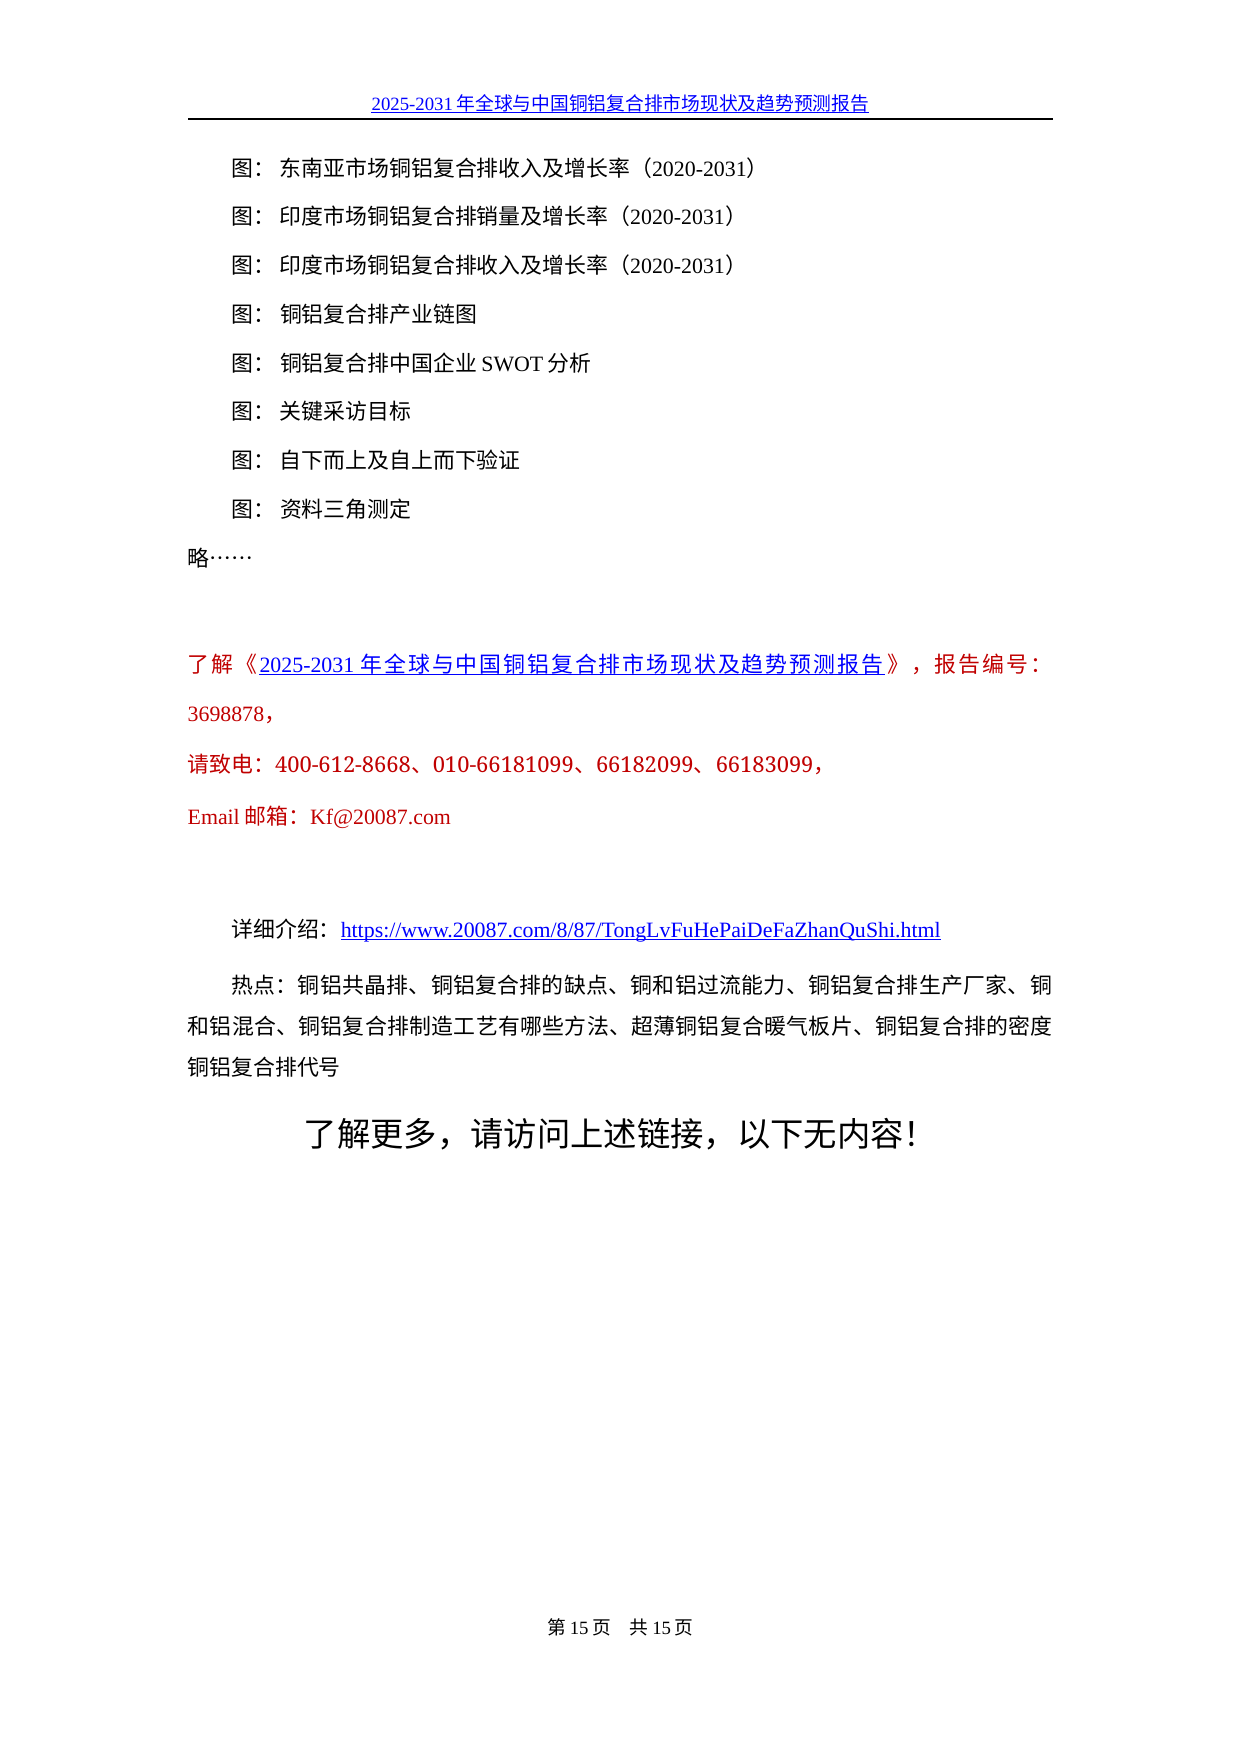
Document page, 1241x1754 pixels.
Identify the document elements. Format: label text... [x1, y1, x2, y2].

text Email邮箱：Kf@20087.com [187, 798, 1053, 831]
text 热点：铜铝共晶排、铜铝复合排的缺点、铜和铝过流能力、铜铝复合排生产厂家、铜和铝混合、铜铝复合排制造工艺有哪些方法、超薄铜铝复合暖气板片、铜铝复合排的密度、铜铝复合排代号 [187, 968, 1053, 1082]
text 请致电：400-612-8668、010-66181099、66182099、66183099， [187, 747, 1053, 779]
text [187, 150, 1053, 573]
text 了解《2025-2031年全球与中国铜铝复合排市场现状及趋势预测报告》，报告编号：3698878， [187, 647, 1053, 728]
text 详细介绍：https://www.20087.com/8/87/TongLvFuHePaiDeFaZhanQuShi.html [187, 911, 1053, 944]
title 了解更多，请访问上述链接，以下无内容！ [187, 1099, 1053, 1164]
